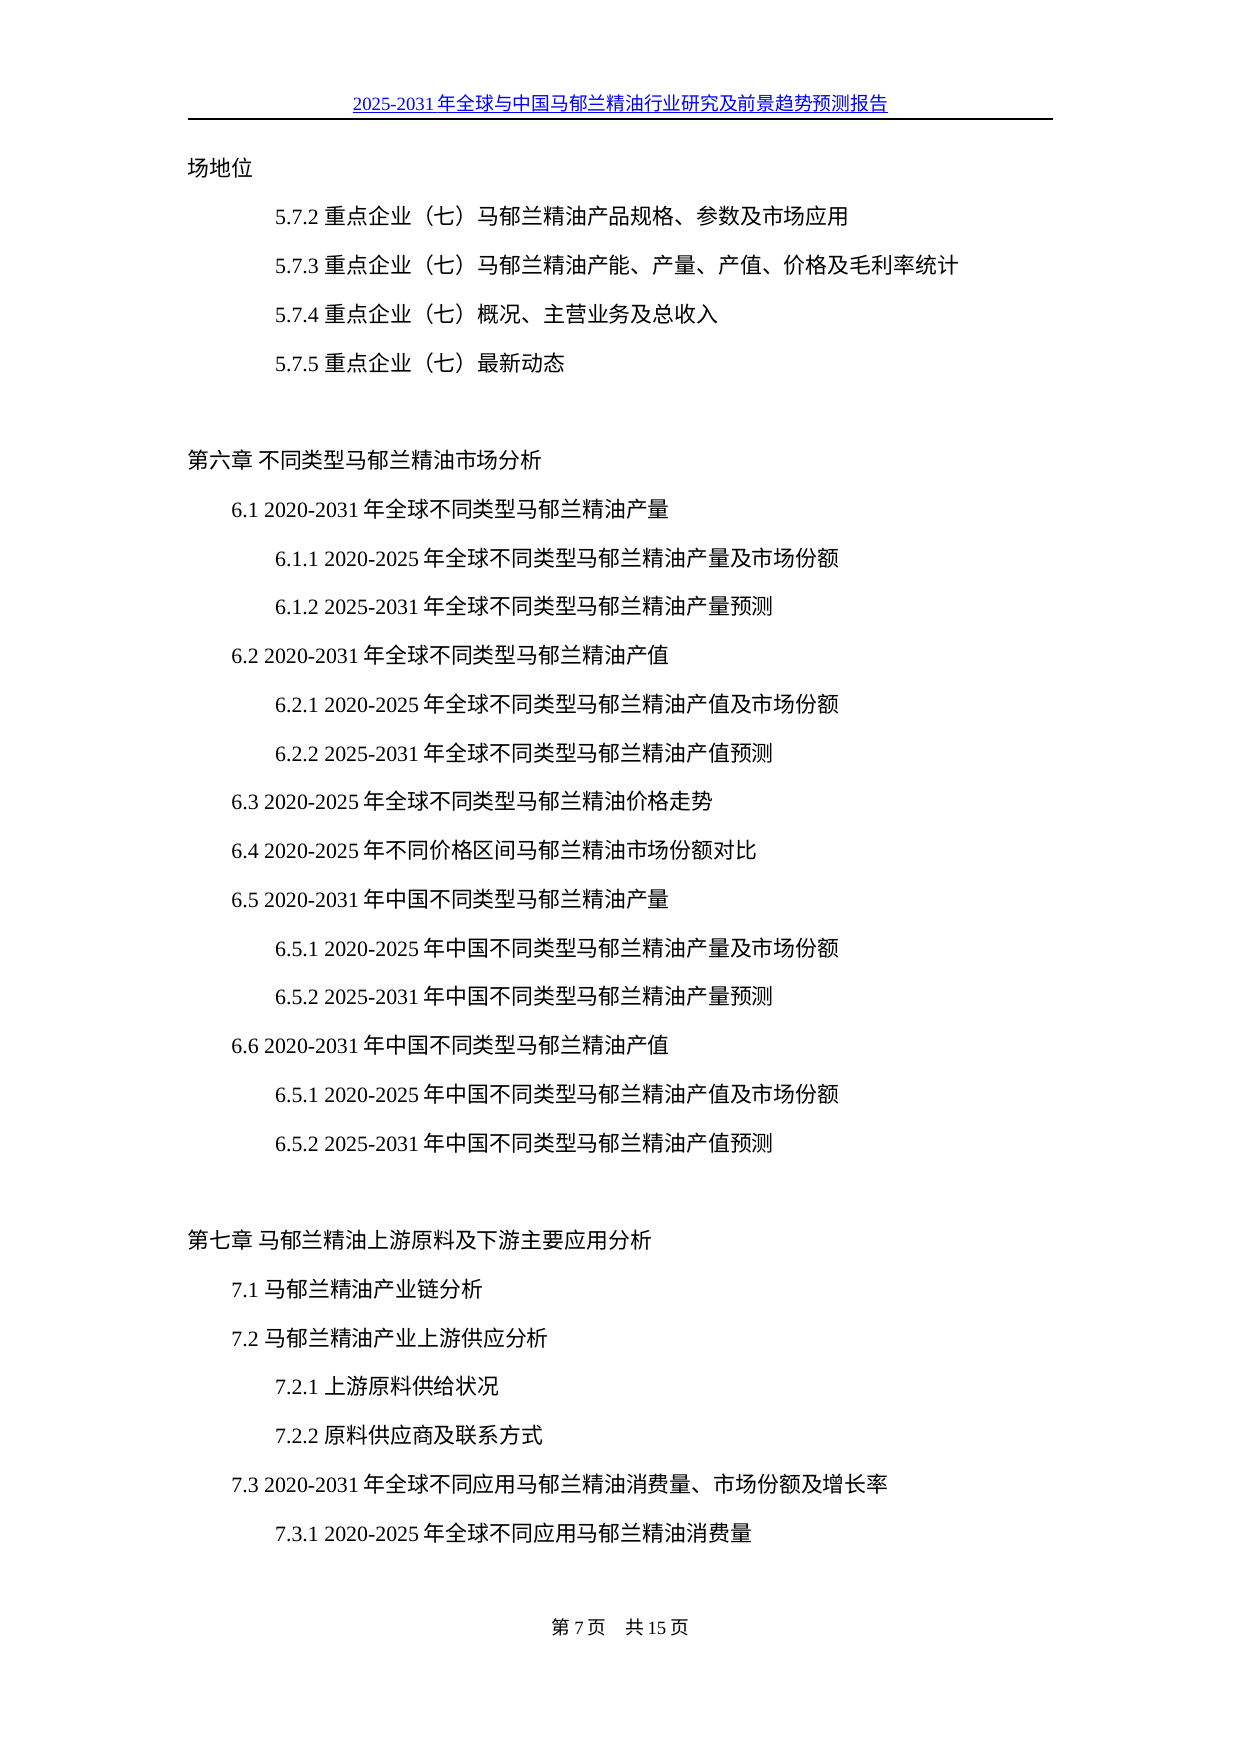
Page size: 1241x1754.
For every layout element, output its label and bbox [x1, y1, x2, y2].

text [187, 150, 1053, 1548]
